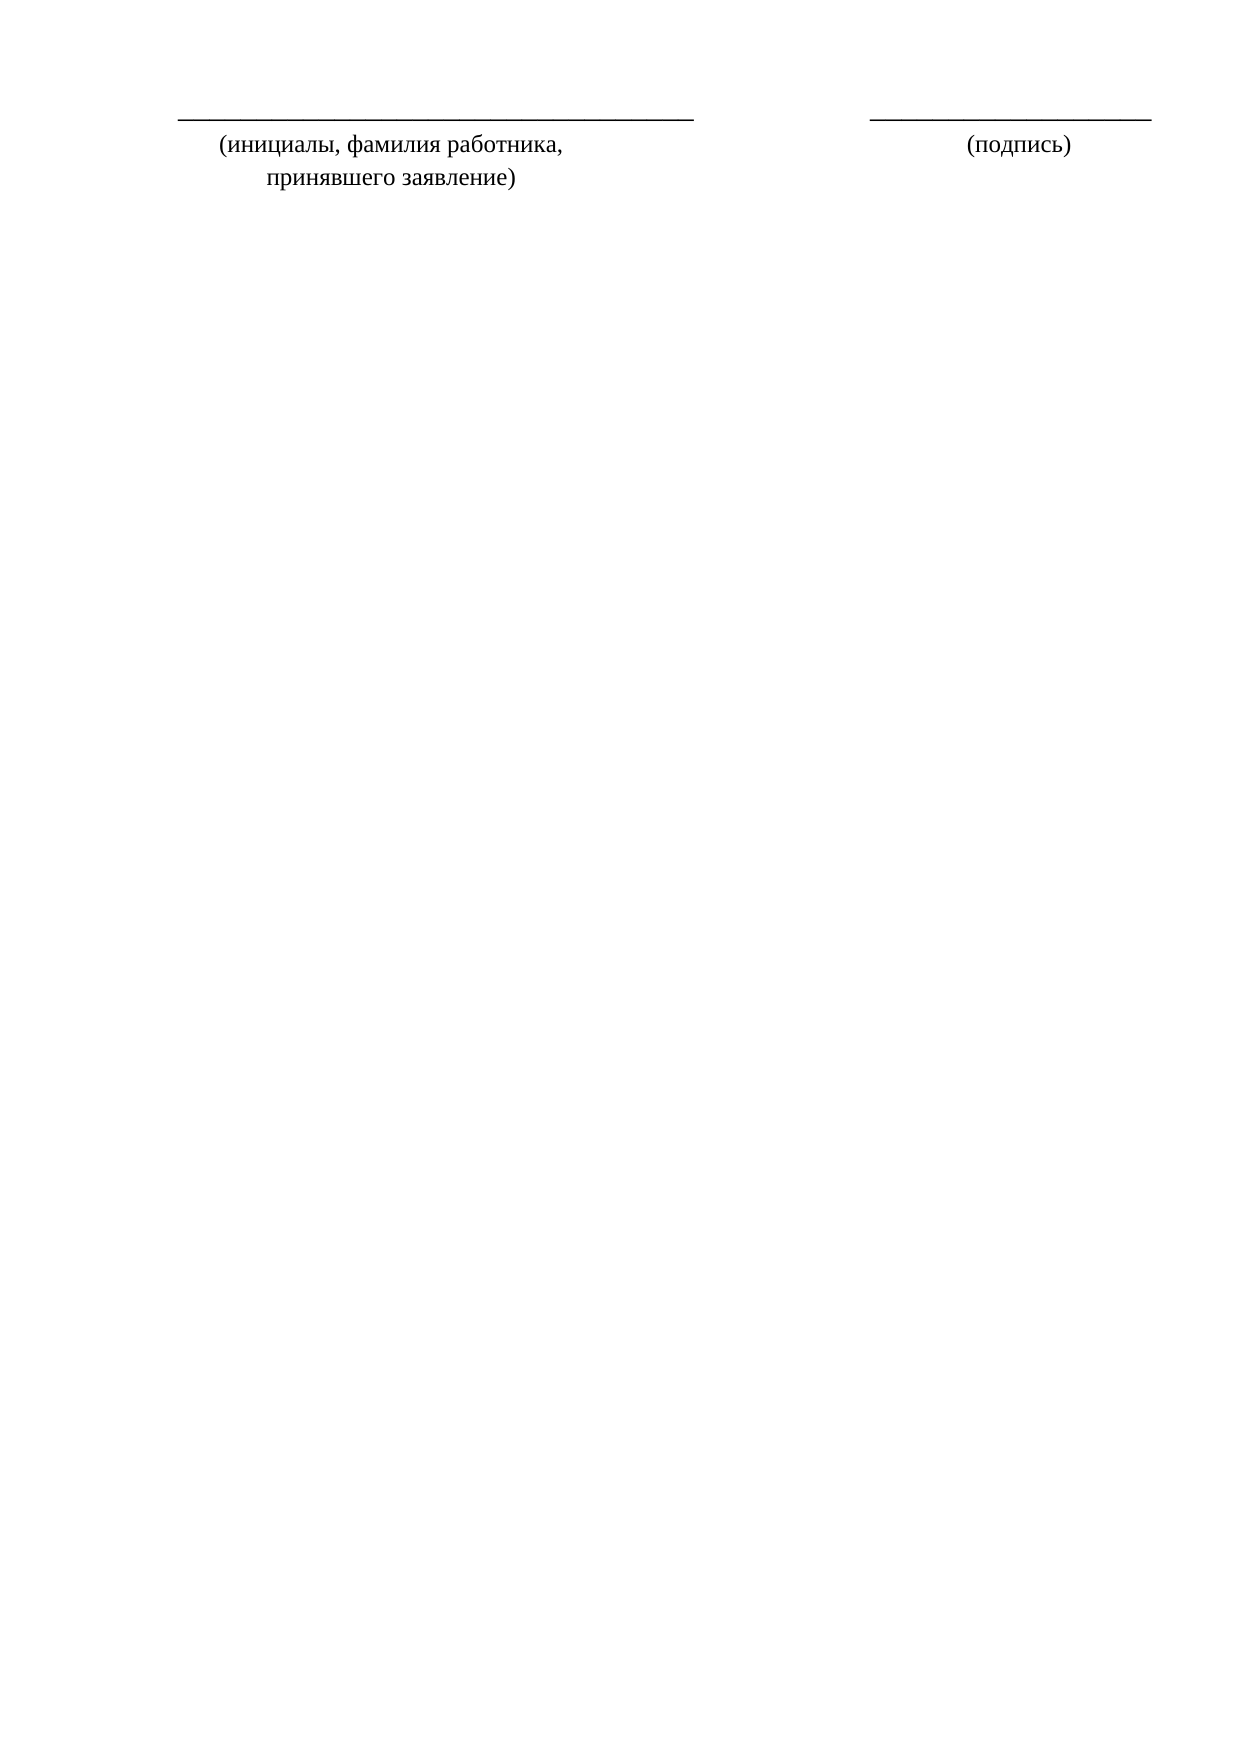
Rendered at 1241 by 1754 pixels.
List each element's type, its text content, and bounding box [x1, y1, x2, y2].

table_header _________________________________ [177, 89, 810, 129]
table_cell (подпись) [810, 129, 1152, 194]
table_cell (инициалы, фамилия работника, принявшего заявление) [177, 129, 810, 194]
table_header __________________ [810, 89, 1152, 129]
